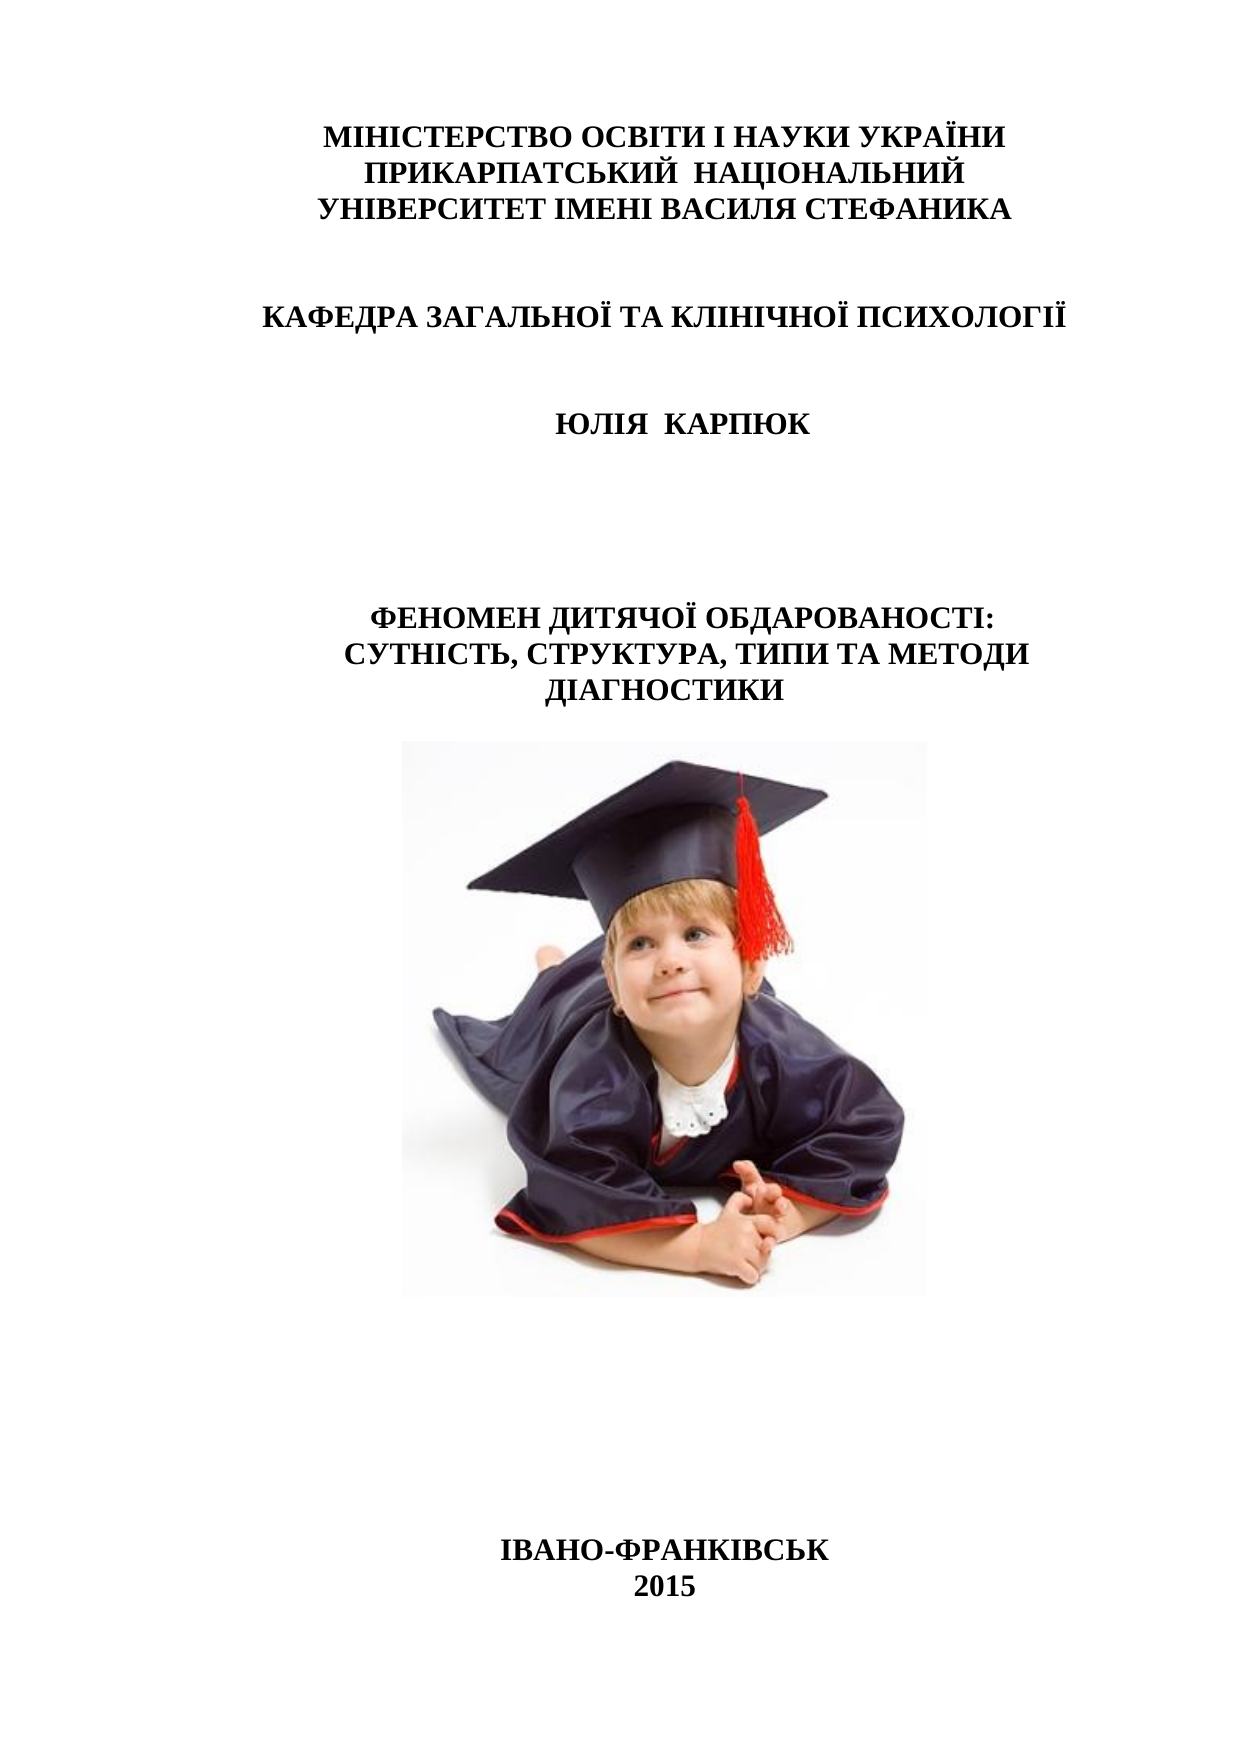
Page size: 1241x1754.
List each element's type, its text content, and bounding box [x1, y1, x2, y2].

text ЮЛІЯ КАРПЮК [177, 406, 1152, 442]
text СУТНІСТЬ, СТРУКТУРА, ТИПИ ТА МЕТОДИ ДІАГНОСТИКИ [177, 636, 1152, 707]
text МІНІСТЕРСТВО ОСВІТИ І НАУКИ УКРАЇНИ [177, 118, 1152, 154]
text 2015 [177, 1567, 1152, 1603]
picture [401, 741, 928, 1297]
text КАФЕДРА ЗАГАЛЬНОЇ ТА КЛІНІЧНОЇ ПСИХОЛОГІЇ [177, 298, 1152, 334]
text ІВАНО-ФРАНКІВСЬК [177, 1531, 1152, 1567]
text УНІВЕРСИТЕТ ІМЕНІ ВАСИЛЯ СТЕФАНИКА [177, 190, 1152, 226]
text ФЕНОМЕН ДИТЯЧОЇ ОБДАРОВАНОСТІ: [177, 600, 1152, 636]
text ПРИКАРПАТСЬКИЙ НАЦІОНАЛЬНИЙ [177, 154, 1152, 190]
